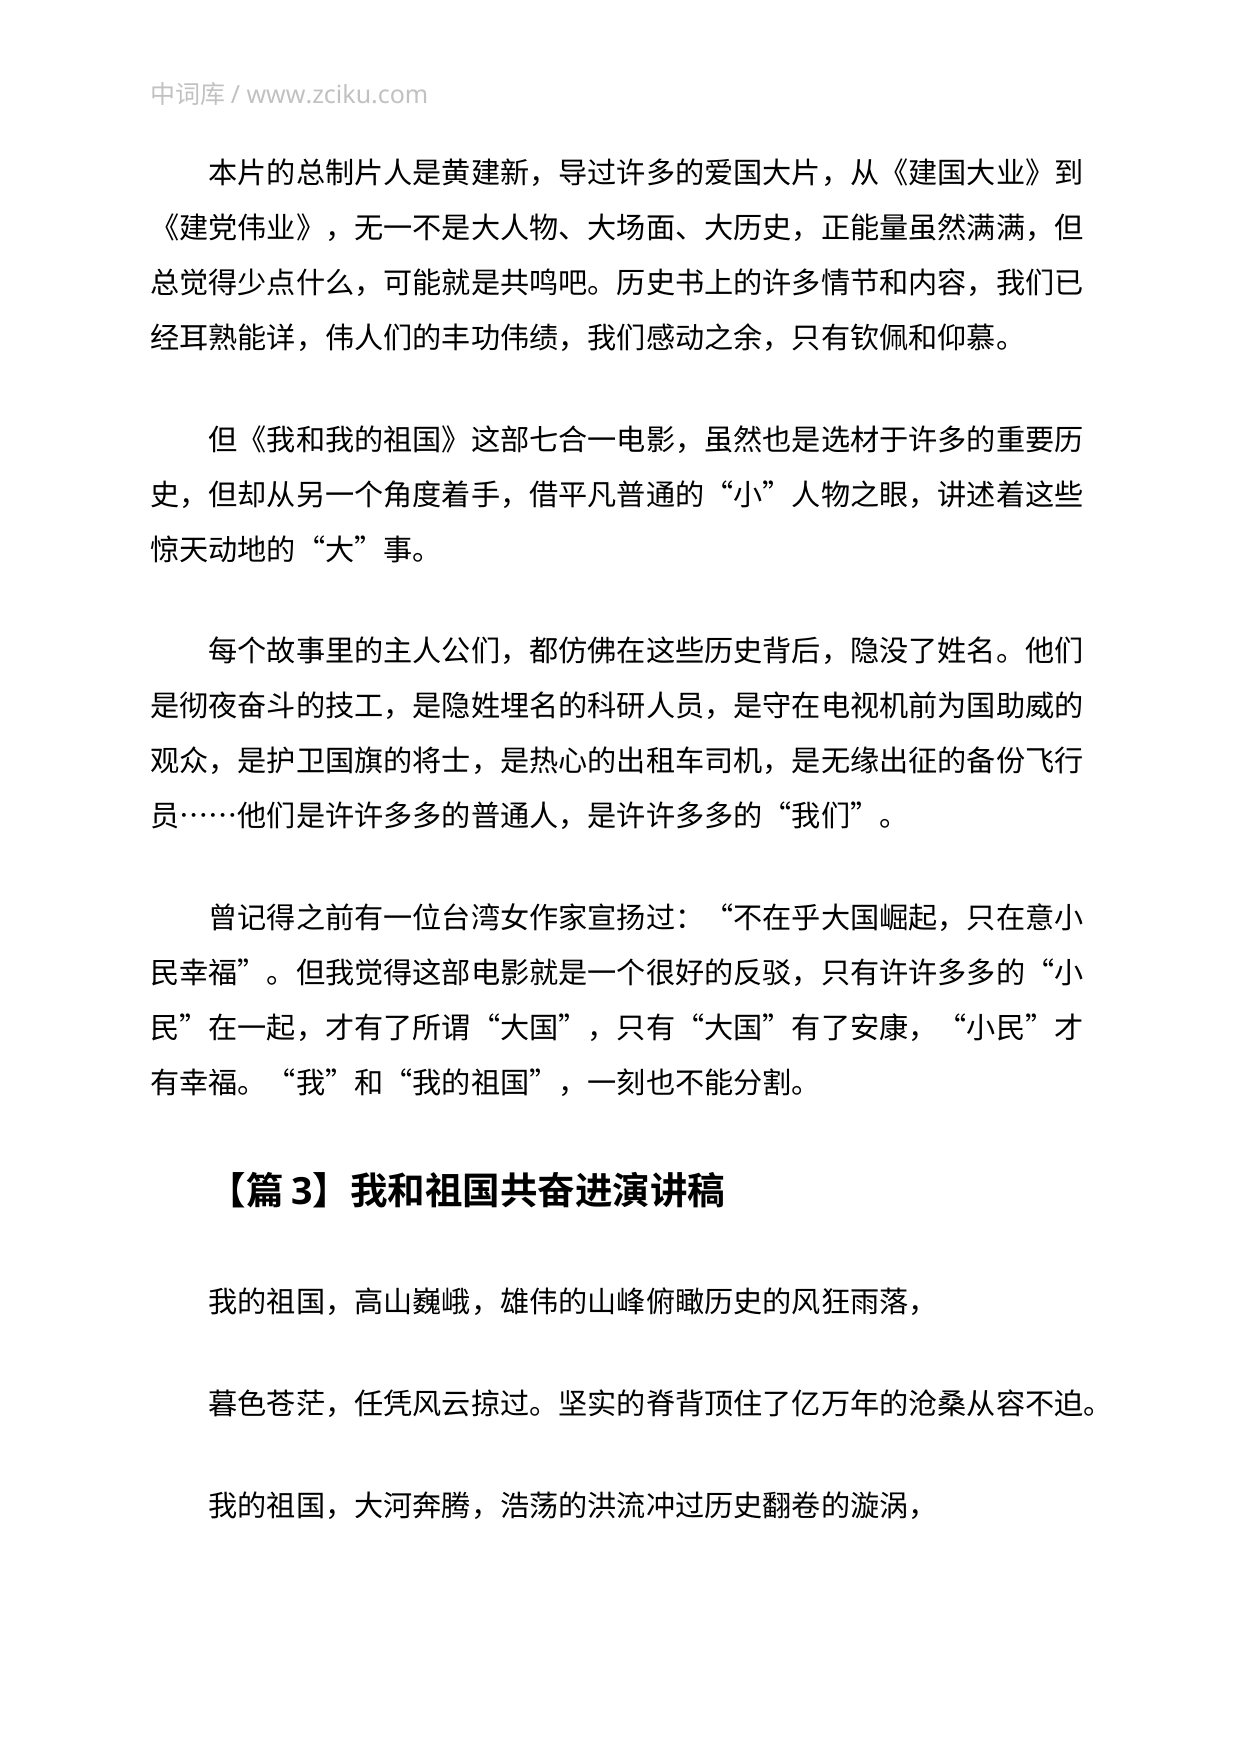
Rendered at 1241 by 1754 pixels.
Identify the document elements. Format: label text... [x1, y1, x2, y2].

text 【篇3】我和祖国共奋进演讲稿 [150, 1161, 1090, 1215]
text 每个故事里的主人公们，都仿佛在这些历史背后，隐没了姓名。他们是彻夜奋斗的技工，是隐姓埋名的科研人员，是守在电视机前为国助威的观众，是护卫国旗的将士，是热心的出租车司机，是无缘出征的备份飞行员……他们是许许多多的普通人，是许许多多的“我们”。 [150, 628, 1090, 835]
text 本片的总制片人是黄建新，导过许多的爱国大片，从《建国大业》到《建党伟业》，无一不是大人物、大场面、大历史，正能量虽然满满，但总觉得少点什么，可能就是共鸣吧。历史书上的许多情节和内容，我们已经耳熟能详，伟人们的丰功伟绩，我们感动之余，只有钦佩和仰慕。 [150, 150, 1090, 357]
text 暮色苍茫，任凭风云掠过。坚实的脊背顶住了亿万年的沧桑从容不迫。 [150, 1380, 1090, 1423]
text 但《我和我的祖国》这部七合一电影，虽然也是选材于许多的重要历史，但却从另一个角度着手，借平凡普通的“小”人物之眼，讲述着这些惊天动地的“大”事。 [150, 416, 1090, 568]
text 我的祖国，大河奔腾，浩荡的洪流冲过历史翻卷的漩涡， [150, 1482, 1090, 1524]
text 我的祖国，高山巍峨，雄伟的山峰俯瞰历史的风狂雨落， [150, 1278, 1090, 1321]
text 曾记得之前有一位台湾女作家宣扬过：“不在乎大国崛起，只在意小民幸福”。但我觉得这部电影就是一个很好的反驳，只有许许多多的“小民”在一起，才有了所谓“大国”，只有“大国”有了安康，“小民”才有幸福。“我”和“我的祖国”，一刻也不能分割。 [150, 894, 1090, 1101]
